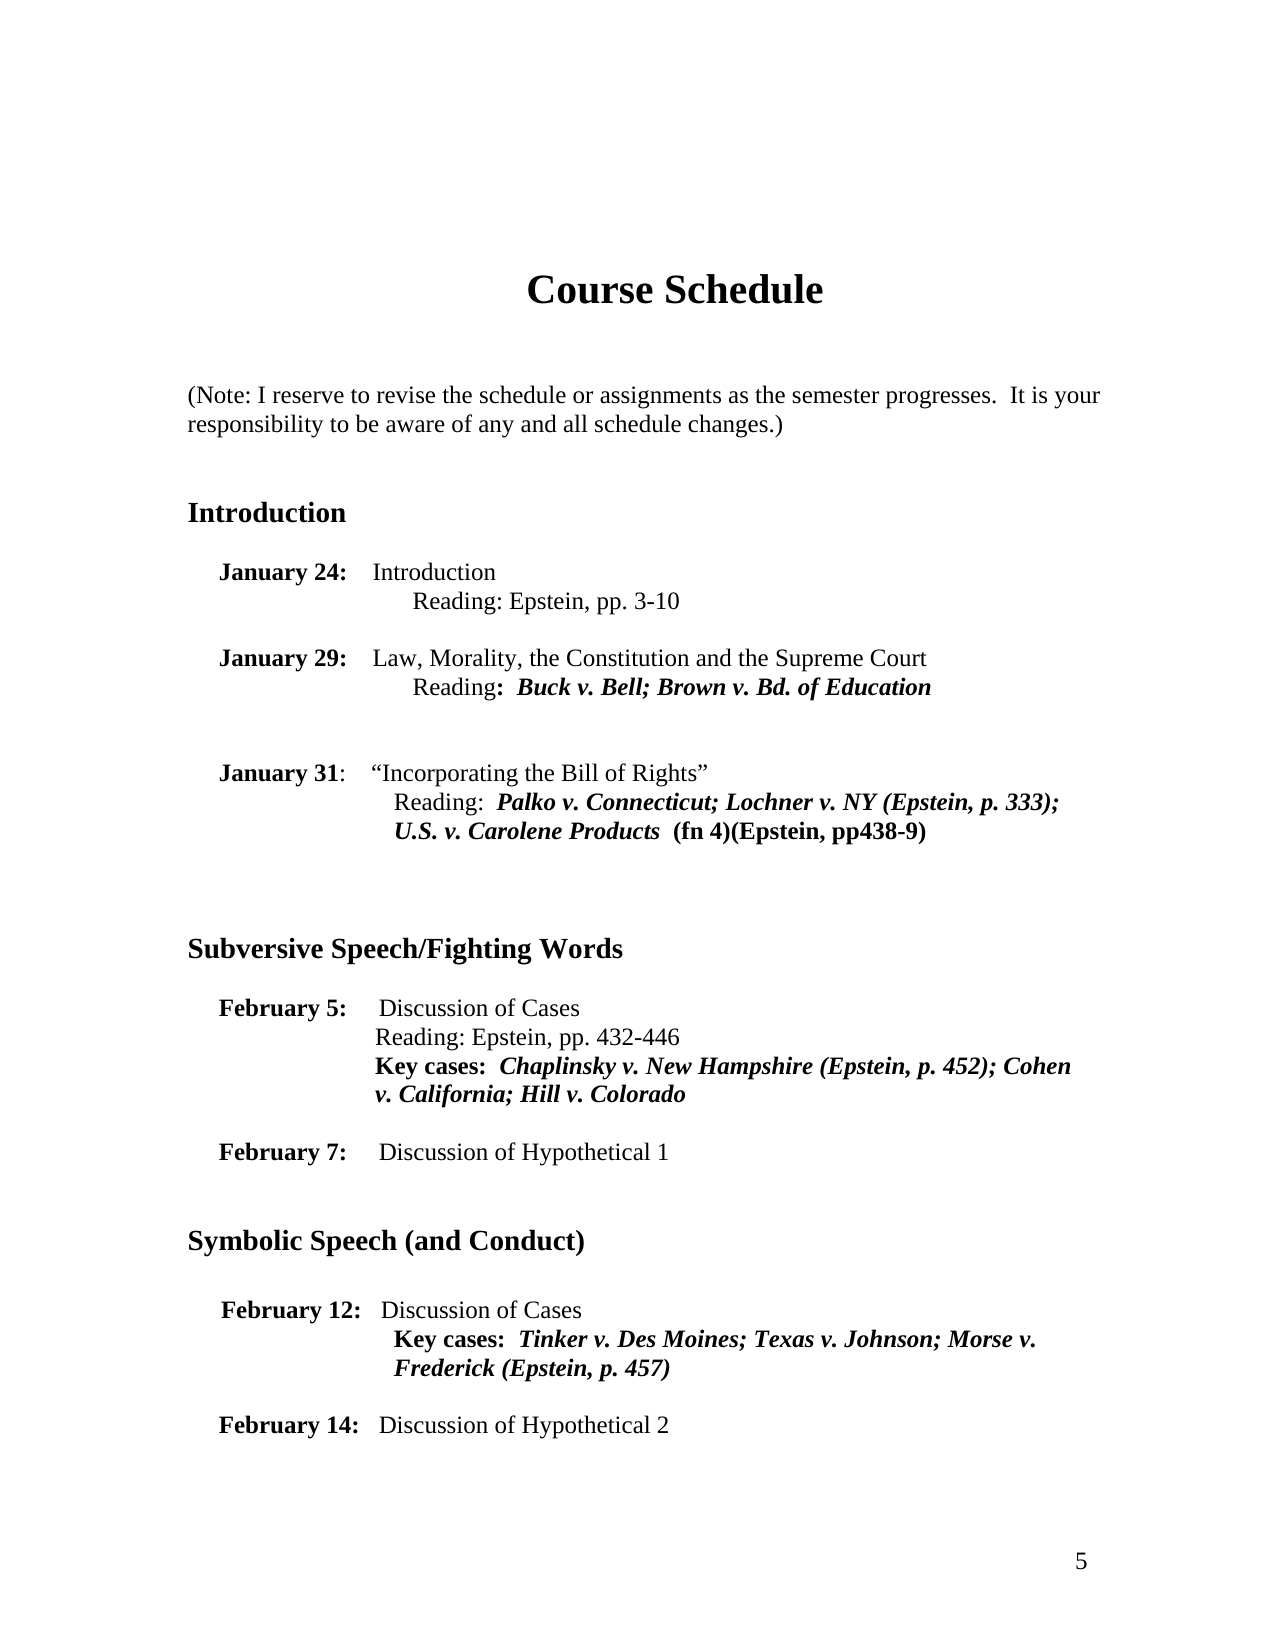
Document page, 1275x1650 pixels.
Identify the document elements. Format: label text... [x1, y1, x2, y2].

text Subversive Speech/Fighting Words [187, 931, 1087, 964]
text Key cases: Chaplinsky v. New Hampshire (Epstein, p. 452); Cohen v. California; Hill v. Colorado [375, 1051, 1087, 1108]
text February 14: Discussion of Hypothetical 2 [187, 1410, 1087, 1439]
text January 24: Introduction [187, 557, 1087, 586]
text Reading: Epstein, pp. 3-10 [187, 586, 1087, 615]
text February 7: Discussion of Hypothetical 1 [187, 1137, 1087, 1166]
text February 12: Discussion of Cases [187, 1295, 1087, 1324]
text Reading: Palko v. Connecticut; Lochner v. NY (Epstein, p. 333); U.S. v. Carolene Products (fn 4)(Epstein, pp438-9) [394, 787, 1087, 845]
text Key cases: Tinker v. Des Moines; Texas v. Johnson; Morse v. Frederick (Epstein, p. 457) [394, 1324, 1087, 1381]
text January 29: Law, Morality, the Constitution and the Supreme Court [187, 643, 1087, 672]
text January 31: “Incorporating the Bill of Rights” [187, 758, 1087, 787]
text (Note: I reserve to revise the schedule or assignments as the semester progresses. It is your responsibility to be aware of any and all schedule changes.) [187, 380, 1162, 437]
text Introduction [187, 495, 1087, 528]
text February 5: Discussion of Cases [187, 993, 1087, 1022]
text Course Schedule [187, 265, 1162, 313]
text Symbolic Speech (and Conduct) [187, 1223, 1087, 1257]
text Reading: Buck v. Bell; Brown v. Bd. of Education [187, 672, 1087, 701]
text Reading: Epstein, pp. 432-446 [187, 1022, 1087, 1051]
